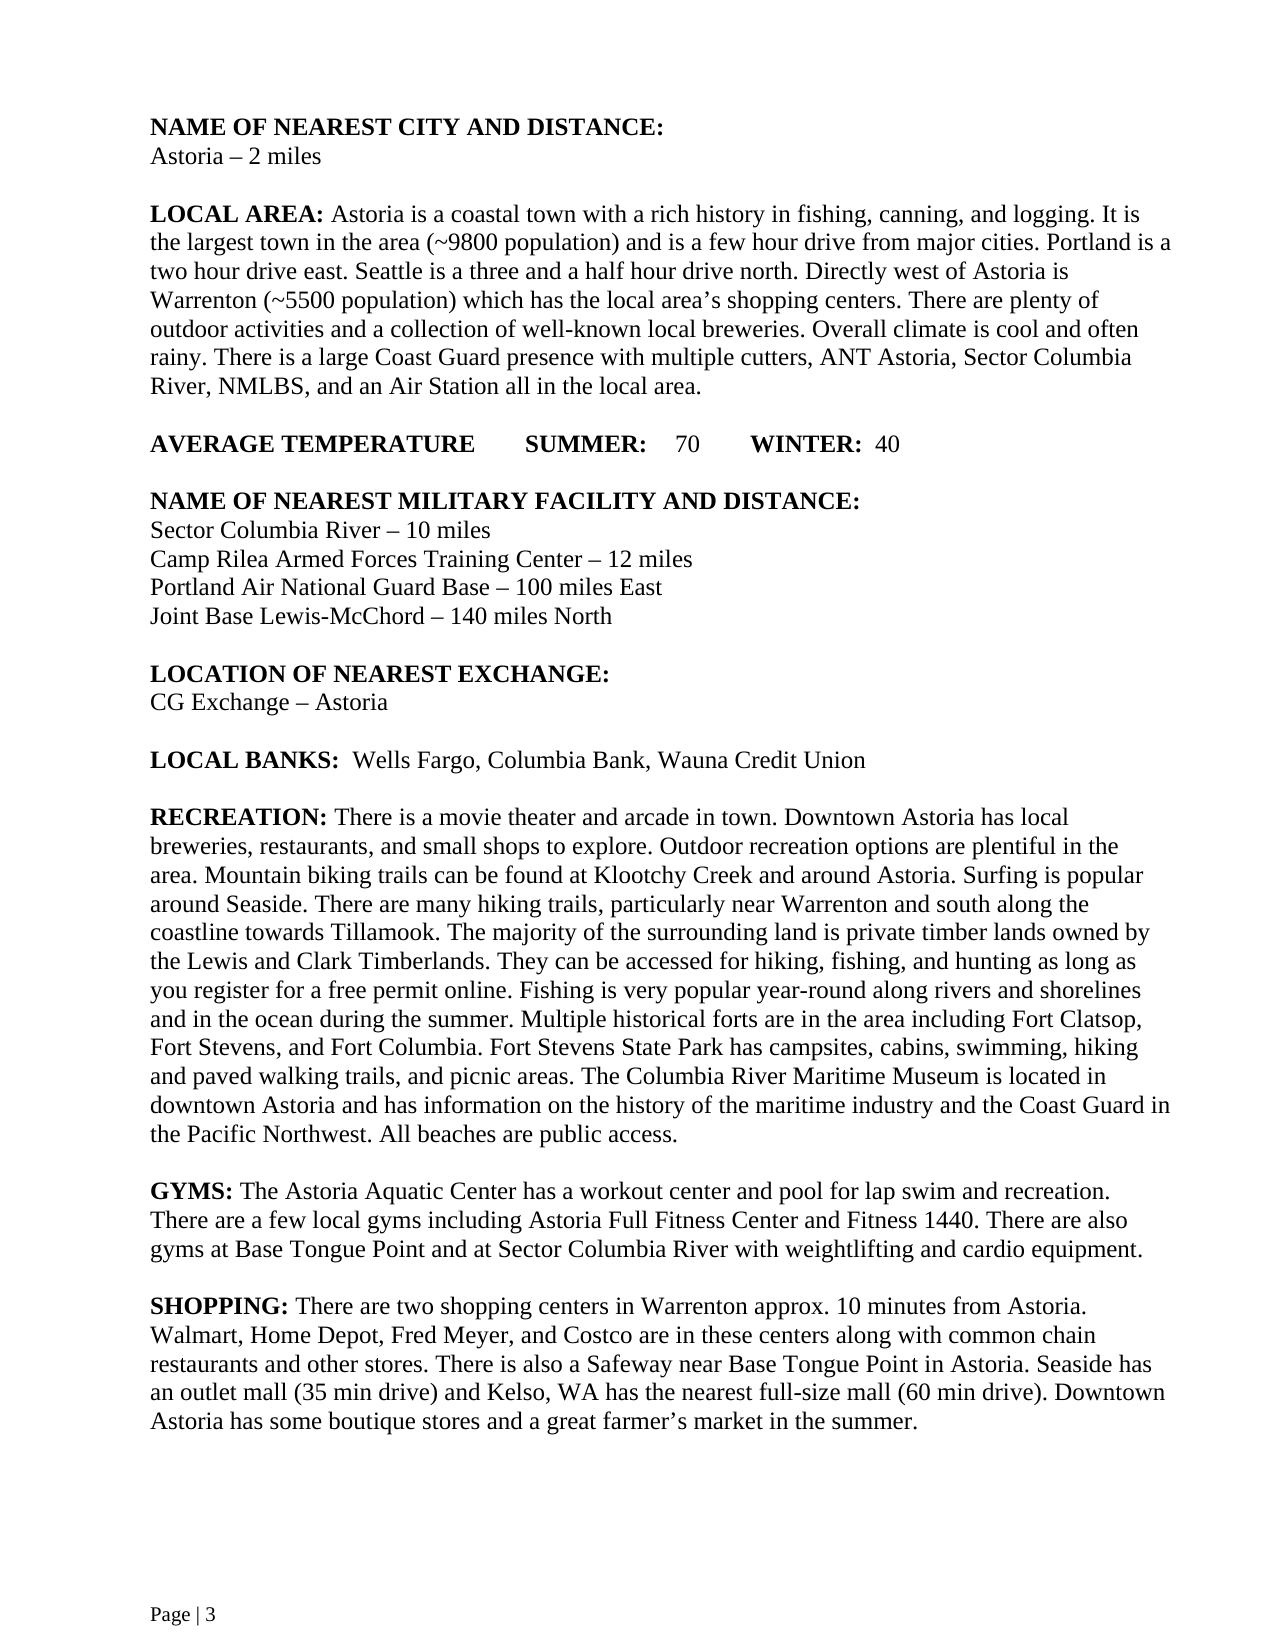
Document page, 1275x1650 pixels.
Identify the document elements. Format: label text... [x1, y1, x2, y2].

text Astoria – 2 miles [150, 141, 1172, 170]
text Portland Air National Guard Base – 100 miles East [150, 572, 1172, 601]
text Joint Base Lewis-McChord – 140 miles North [150, 601, 1172, 630]
text SHOPPING: There are two shopping centers in Warrenton approx. 10 minutes from Astoria. Walmart, Home Depot, Fred Meyer, and Costco are in these centers along with common chain restaurants and other stores. There is also a Safeway near Base Tongue Point in Astoria. Seaside has an outlet mall (35 min drive) and Kelso, WA has the nearest full-size mall (60 min drive). Downtown Astoria has some boutique stores and a great farmer’s market in the summer. [150, 1291, 1172, 1435]
text Camp Rilea Armed Forces Training Center – 12 miles [150, 544, 1172, 572]
text LOCAL AREA: Astoria is a coastal town with a rich history in fishing, canning, and logging. It is the largest town in the area (~9800 population) and is a few hour drive from major cities. is a two hour drive east. Seattle is a three and a half hour drive north. Directly west of Astoria is Warrenton (~5500 population) which has the local area’s shopping centers. There are plenty of outdoor activities and a collection of well-known local breweries. Overall climate is cool and often rainy. There is a large Coast Guard presence with multiple cutters, ANT Astoria, Sector Columbia River, NMLBS, and an Air Station all in the local area. [150, 199, 1172, 400]
text AVERAGE TEMPERATURE SUMMER: 70 WINTER: 40 [150, 429, 1172, 457]
text RECREATION: There is a movie theater and arcade in town. Downtown Astoria has local breweries, restaurants, and small shops to explore. Outdoor recreation options are plentiful in the area. Mountain biking trails can be found at Klootchy Creek and around Astoria. Surfing is popular around Seaside. There are many hiking trails, particularly near Warrenton and south along the coastline towards Tillamook. The majority of the surrounding land is private timber lands owned by the Lewis and Clark Timberlands. They can be accessed for hiking, fishing, and hunting as long as you register for a free permit online. Fishing is very popular year-round along rivers and shorelines and in the ocean during the summer. Multiple historical forts are in the area including Fort Clatsop, Fort Stevens, and Fort Columbia. Fort Stevens State Park has campsites, cabins, swimming, hiking and paved walking trails, and picnic areas. The Columbia River Maritime Museum is located in downtown Astoria and has information on the history of the maritime industry and the Coast Guard in the Pacific Northwest. All beaches are public access. [150, 802, 1172, 1147]
text LOCAL BANKS: Wells Fargo, Columbia Bank, Wauna Credit Union [150, 745, 1172, 774]
text Sector Columbia River – 10 miles [150, 515, 1172, 544]
text LOCATION OF NEAREST EXCHANGE: [150, 659, 1172, 687]
text GYMS: The Astoria Aquatic Center has a workout center and pool for lap swim and recreation. There are a few local gyms including Astoria Full Fitness Center and Fitness 1440. There are also gyms at Base Tongue Point and at Sector Columbia River with weightlifting and cardio equipment. [150, 1176, 1172, 1262]
text CG Exchange – Astoria [150, 687, 1172, 716]
text NAME OF NEAREST MILITARY FACILITY AND DISTANCE: [150, 486, 1172, 515]
text NAME OF NEAREST CITY AND DISTANCE: [150, 112, 1172, 141]
